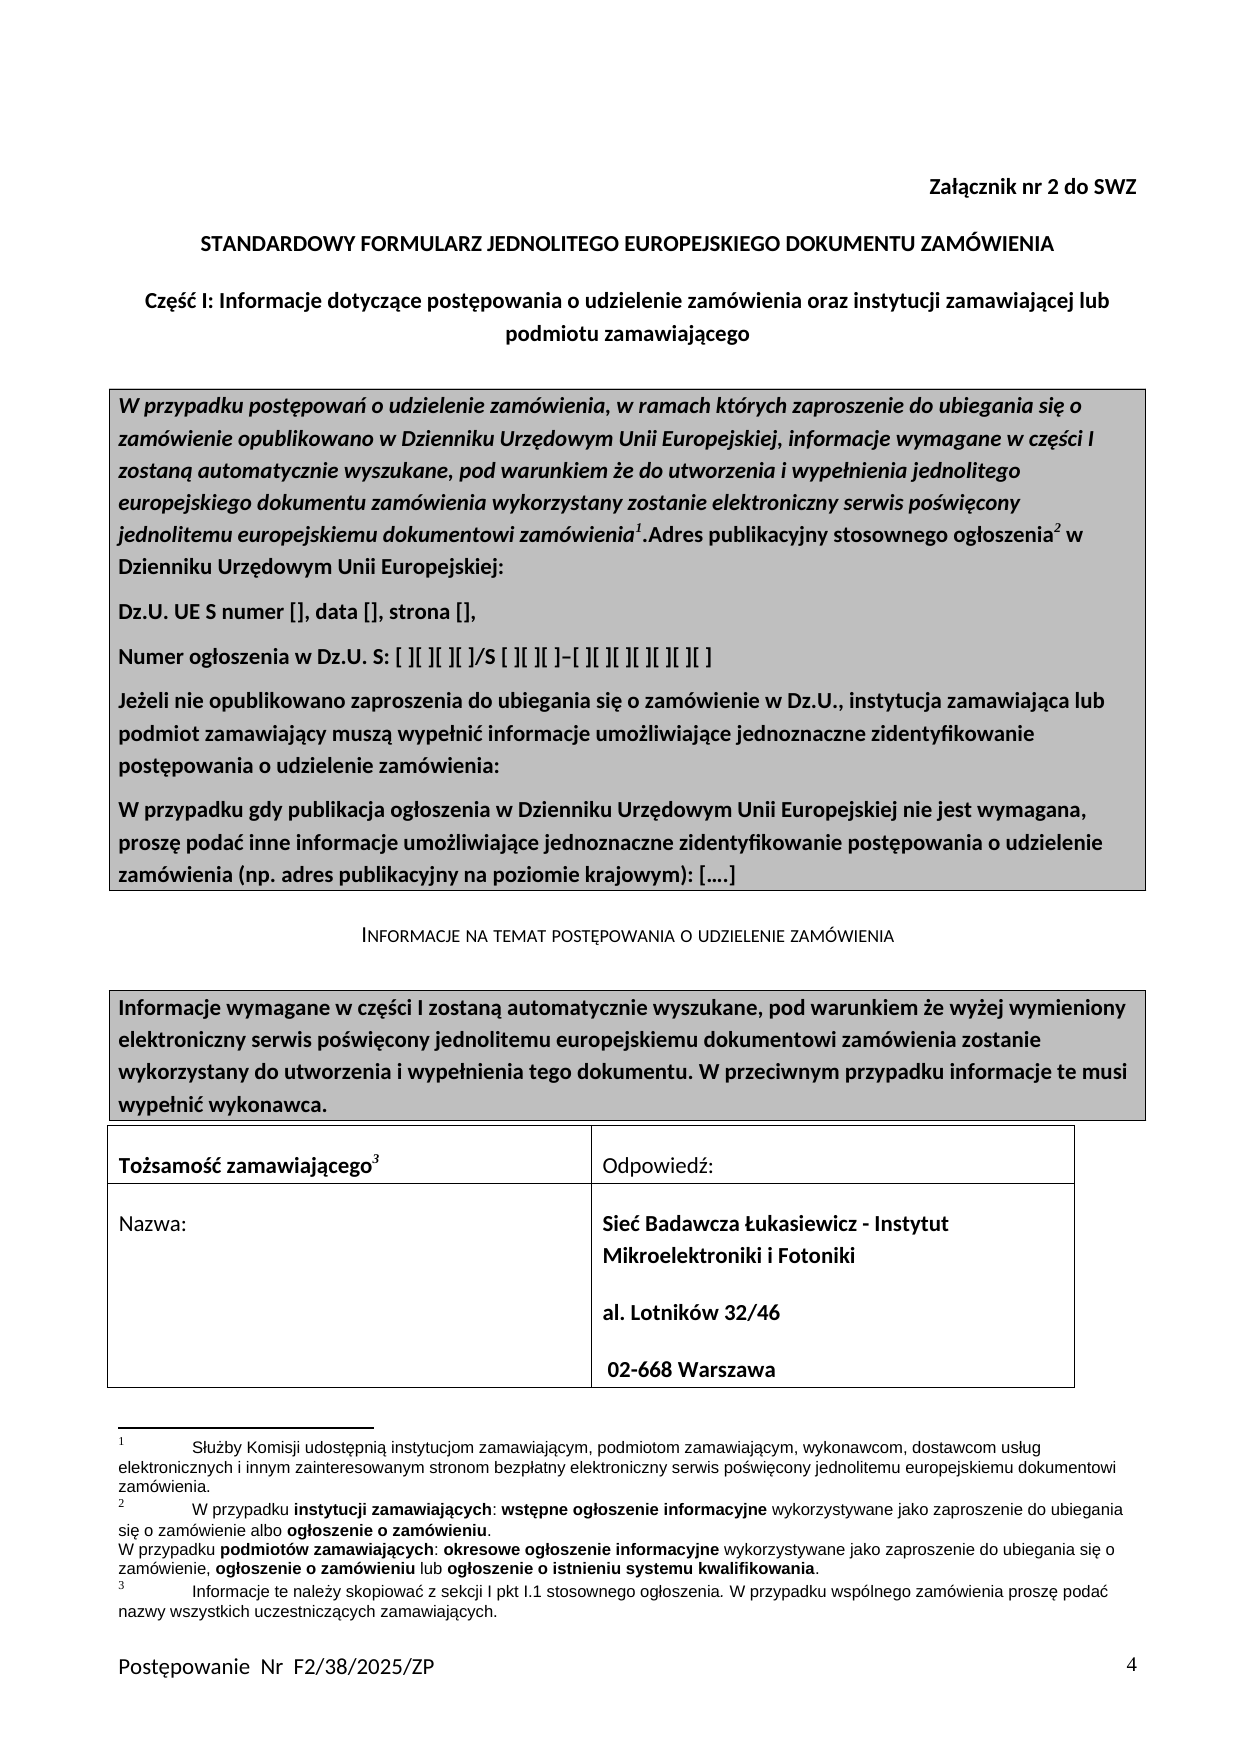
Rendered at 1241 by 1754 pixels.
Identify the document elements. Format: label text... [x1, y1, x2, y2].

table_header Tożsamość zamawiającego [108, 1126, 591, 1183]
text Informacje na temat postępowania o udzielenie zamówienia [118, 920, 1137, 948]
table_header Odpowiedź: [592, 1126, 1074, 1183]
text Dz.U. UE S numer [], data [], strona [], [110, 594, 1145, 625]
text Numer ogłoszenia w Dz.U. S: [ ][ ][ ][ ]/S [ ][ ][ ]–[ ][ ][ ][ ][ ][ ][ ] [110, 639, 1145, 670]
text Część I: Informacje dotyczące postępowania o udzielenie zamówienia oraz instytucji zamawiającej lub podmiotu zamawiającego [118, 287, 1137, 347]
text Jeżeli nie opublikowano zaproszenia do ubiegania się o zamówienie w Dz.U., instytucja zamawiająca lub podmiot zamawiający muszą wypełnić informacje umożliwiające jednoznaczne zidentyfikowanie postępowania o udzielenie zamówienia: [110, 683, 1145, 779]
text W przypadku postępowań o udzielenie zamówienia, w ramach których zaproszenie do ubiegania się o zamówienie opublikowano w Dzienniku Urzędowym Unii Europejskiej, informacje wymagane w części I zostaną automatycznie wyszukane, pod warunkiem że do utworzenia i wypełnienia jednolitego europejskiego dokumentu zamówienia wykorzystany zostanie elektroniczny serwis poświęcony jednolitemu europejskiemu dokumentowi zamówienia.Adres publikacyjny stosownego ogłoszenia w Dzienniku Urzędowym Unii Europejskiej: [110, 390, 1145, 581]
text Standardowy formularz jednolitego europejskiego dokumentu zamówienia [118, 229, 1137, 257]
table_cell Sieć Badawcza Łukasiewicz - Instytut Mikroelektroniki i Fotoniki al. Lotników 32/46 02-668 Warszawa [592, 1184, 1074, 1387]
text W przypadku gdy publikacja ogłoszenia w Dzienniku Urzędowym Unii Europejskiej nie jest wymagana, proszę podać inne informacje umożliwiające jednoznaczne zidentyfikowanie postępowania o udzielenie zamówienia (np. adres publikacyjny na poziomie krajowym): [….] [110, 792, 1145, 890]
text Informacje wymagane w części I zostaną automatycznie wyszukane, pod warunkiem że wyżej wymieniony elektroniczny serwis poświęcony jednolitemu europejskiemu dokumentowi zamówienia zostanie wykorzystany do utworzenia i wypełnienia tego dokumentu. W przeciwnym przypadku informacje te musi wypełnić wykonawca. [110, 991, 1145, 1120]
table_cell Nazwa: [108, 1184, 591, 1387]
text Załącznik nr 2 do SWZ [856, 172, 1137, 200]
